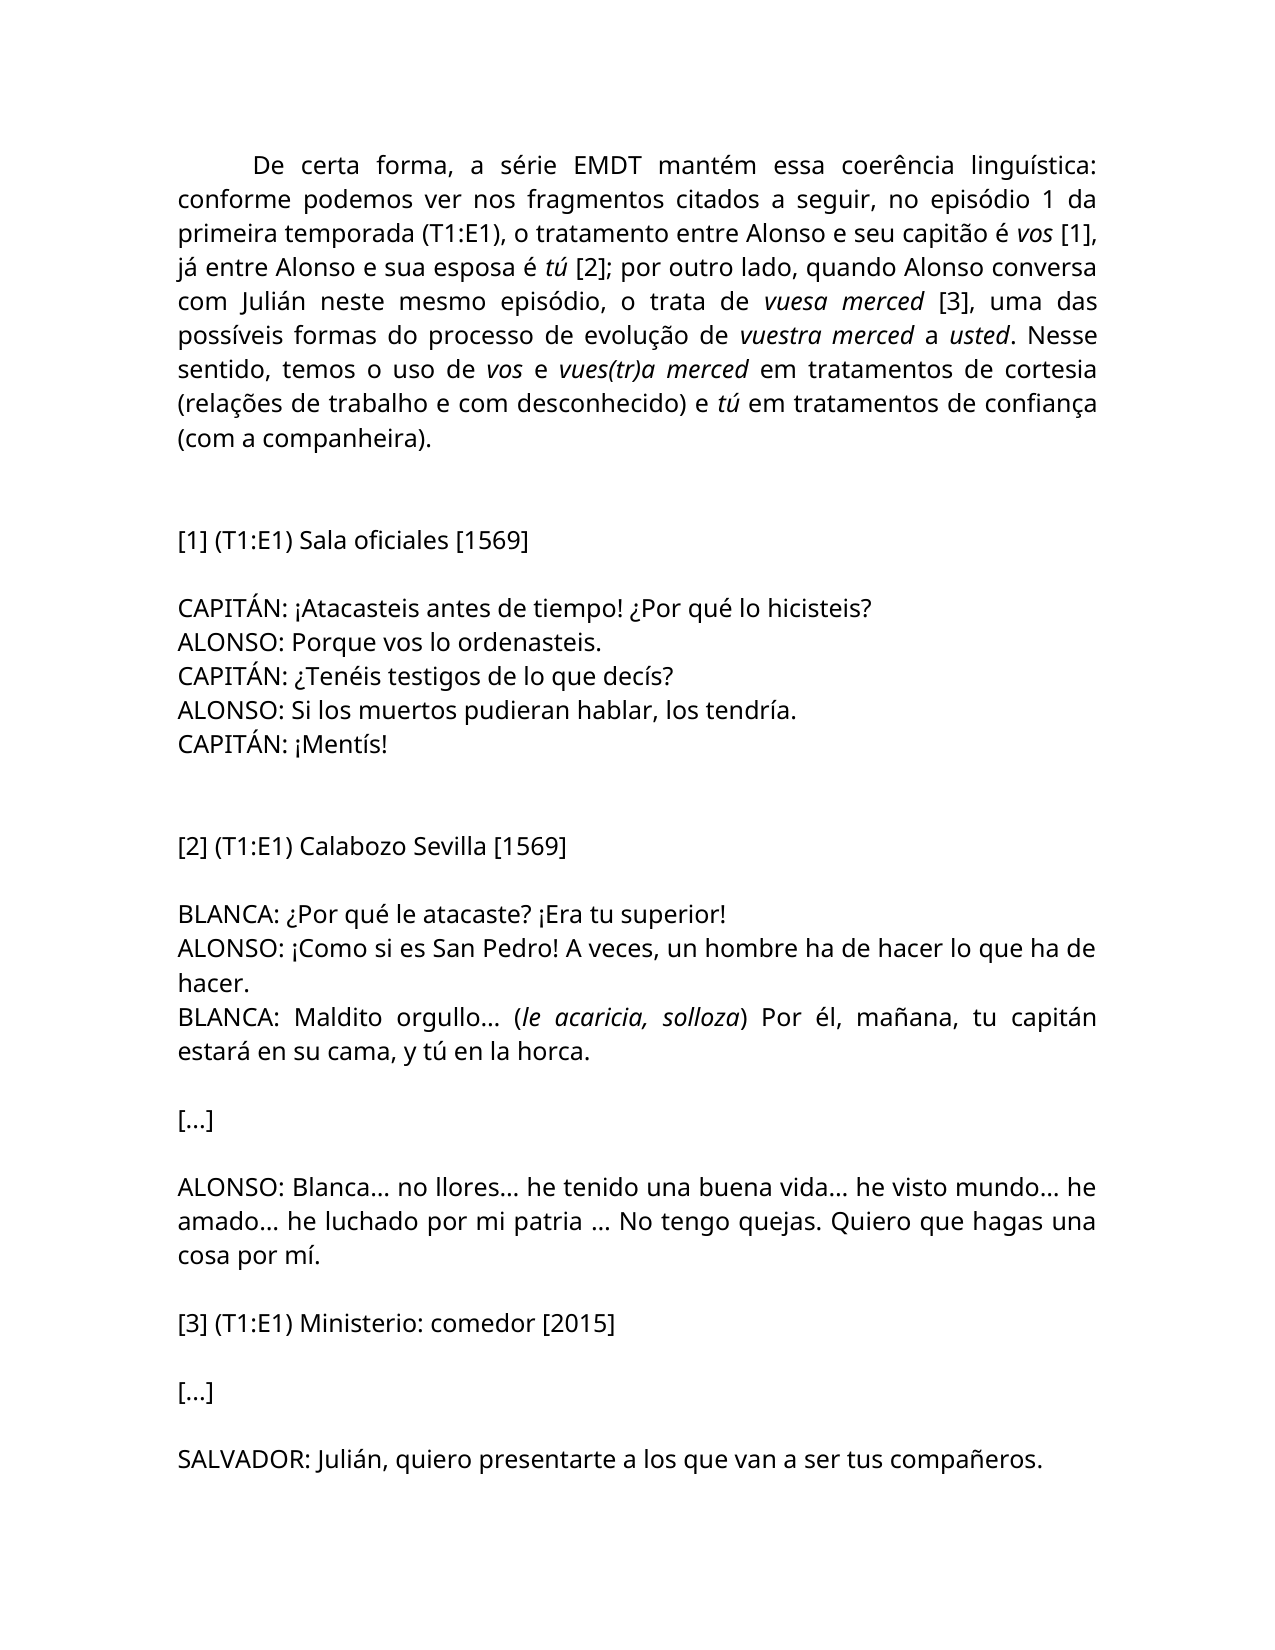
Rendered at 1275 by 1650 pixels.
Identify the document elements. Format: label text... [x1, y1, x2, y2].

text CAPITÁN: ¡Mentís! [177, 727, 1098, 761]
text ALONSO: Blanca… no llores… he tenido una buena vida… he visto mundo… he amado… he luchado por mi patria … No tengo quejas. Quiero que hagas una cosa por mí. [177, 1169, 1098, 1272]
text [1] (T1:E1) Sala oficiales [1569] [177, 522, 1098, 556]
text SALVADOR: Julián, quiero presentarte a los que van a ser tus compañeros. [177, 1442, 1098, 1476]
text CAPITÁN: ¡Atacasteis antes de tiempo! ¿Por qué lo hicisteis? [177, 591, 1098, 624]
text CAPITÁN: ¿Tenéis testigos de lo que decís? [177, 659, 1098, 693]
text [3] (T1:E1) Ministerio: comedor [2015] [177, 1306, 1098, 1340]
text ALONSO: Si los muertos pudieran hablar, los tendría. [177, 693, 1098, 727]
text BLANCA: Maldito orgullo… (le acaricia, solloza) Por él, mañana, tu capitán estará en su cama, y tú en la horca. [177, 999, 1098, 1067]
text [...] [177, 1101, 1098, 1136]
text ALONSO: Porque vos lo ordenasteis. [177, 624, 1098, 659]
text BLANCA: ¿Por qué le atacaste? ¡Era tu superior! [177, 897, 1098, 931]
text [2] (T1:E1) Calabozo Sevilla [1569] [177, 829, 1098, 863]
text De certa forma, a série EMDT mantém essa coerência linguística: conforme podemos ver nos fragmentos citados a seguir, no episódio 1 da primeira temporada (T1:E1), o tratamento entre Alonso e seu capitão é vos [1], já entre Alonso e sua esposa é tú [2]; por outro lado, quando Alonso conversa com Julián neste mesmo episódio, o trata de vuesa merced [3], uma das possíveis formas do processo de evolução de vuestra merced a usted. Nesse sentido, temos o uso de vos e vues(tr)a merced em tratamentos de cortesia (relações de trabalho e com desconhecido) e tú em tratamentos de confiança (com a companheira). [177, 148, 1098, 454]
text ALONSO: ¡Como si es San Pedro! A veces, un hombre ha de hacer lo que ha de hacer. [177, 931, 1098, 999]
text [...] [177, 1374, 1098, 1408]
